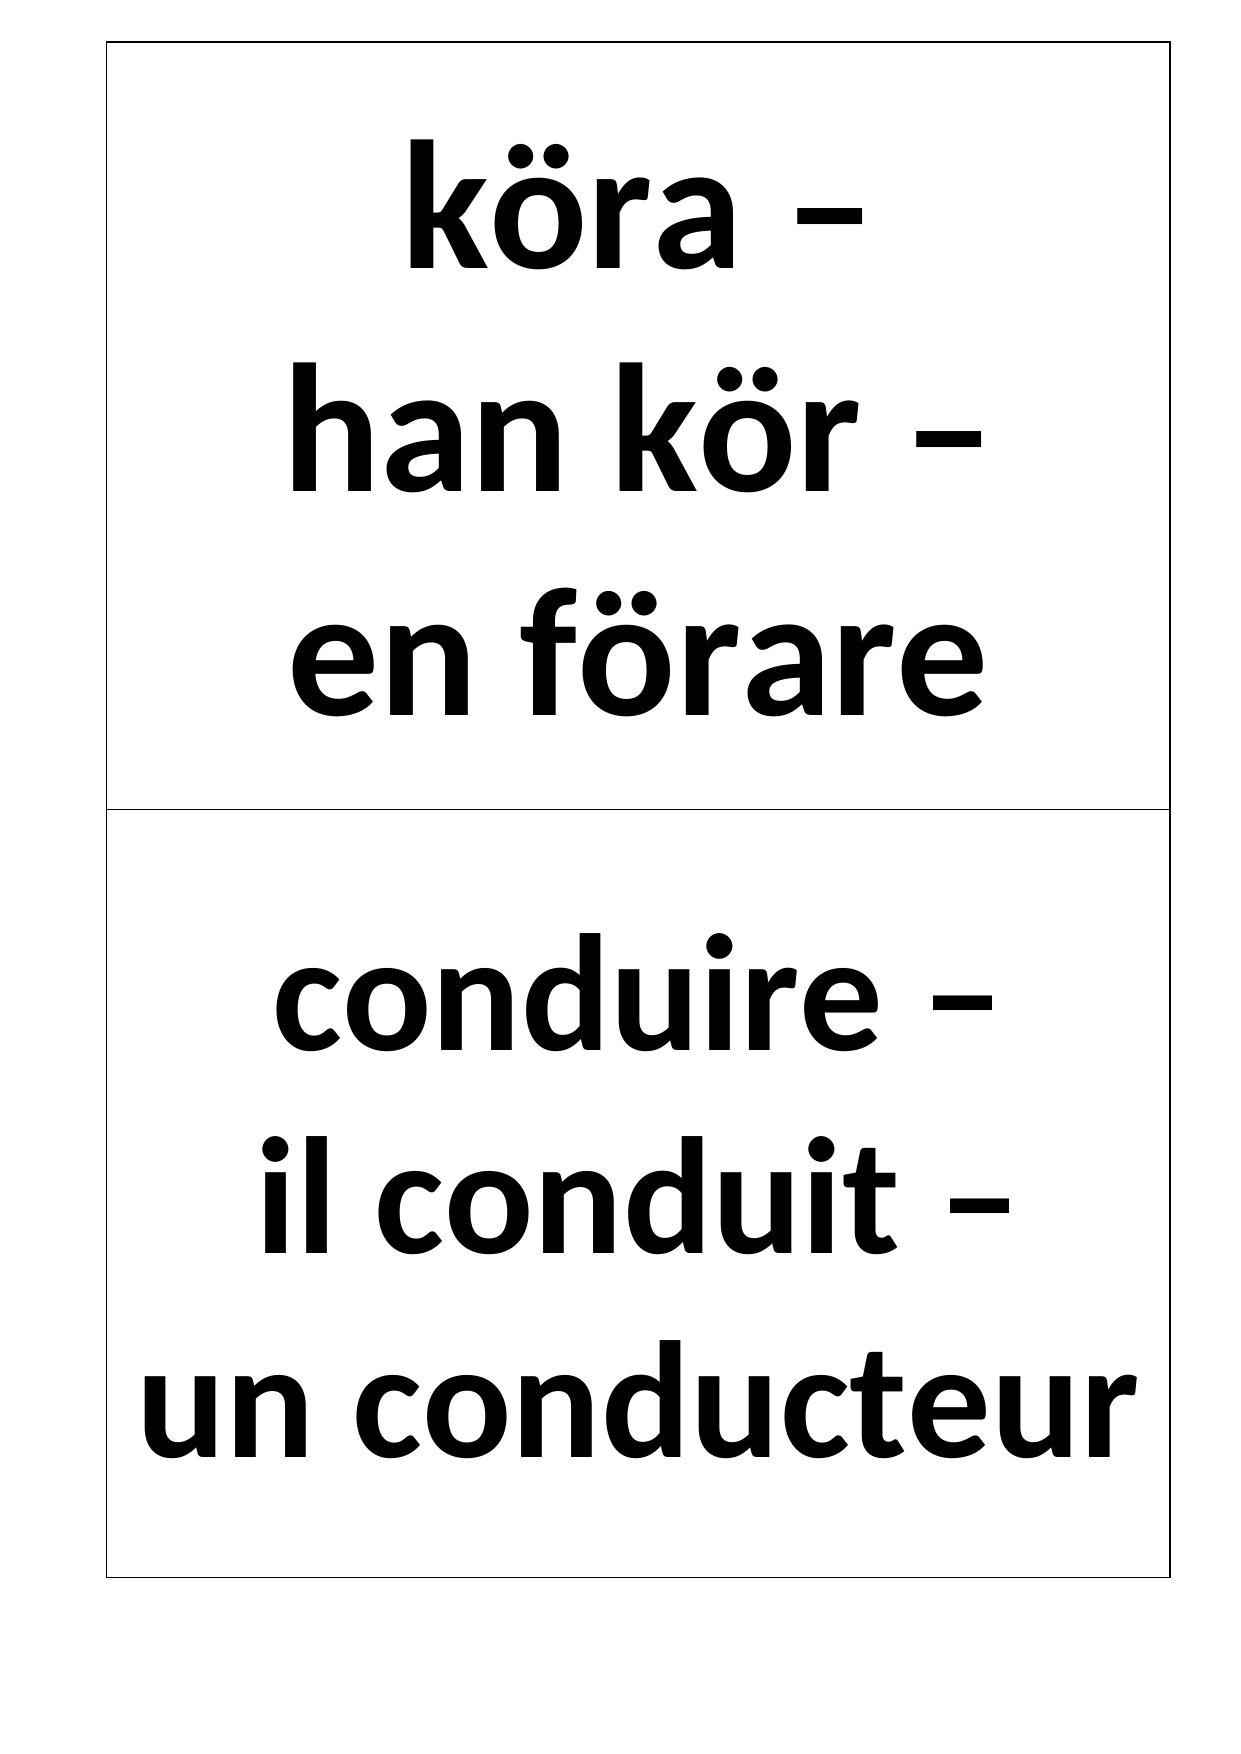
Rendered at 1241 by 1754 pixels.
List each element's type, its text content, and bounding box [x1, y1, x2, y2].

table_cell conduire – il conduit – un conducteur [107, 810, 1169, 1577]
table_cell köra – han kör – en förare [107, 43, 1169, 809]
